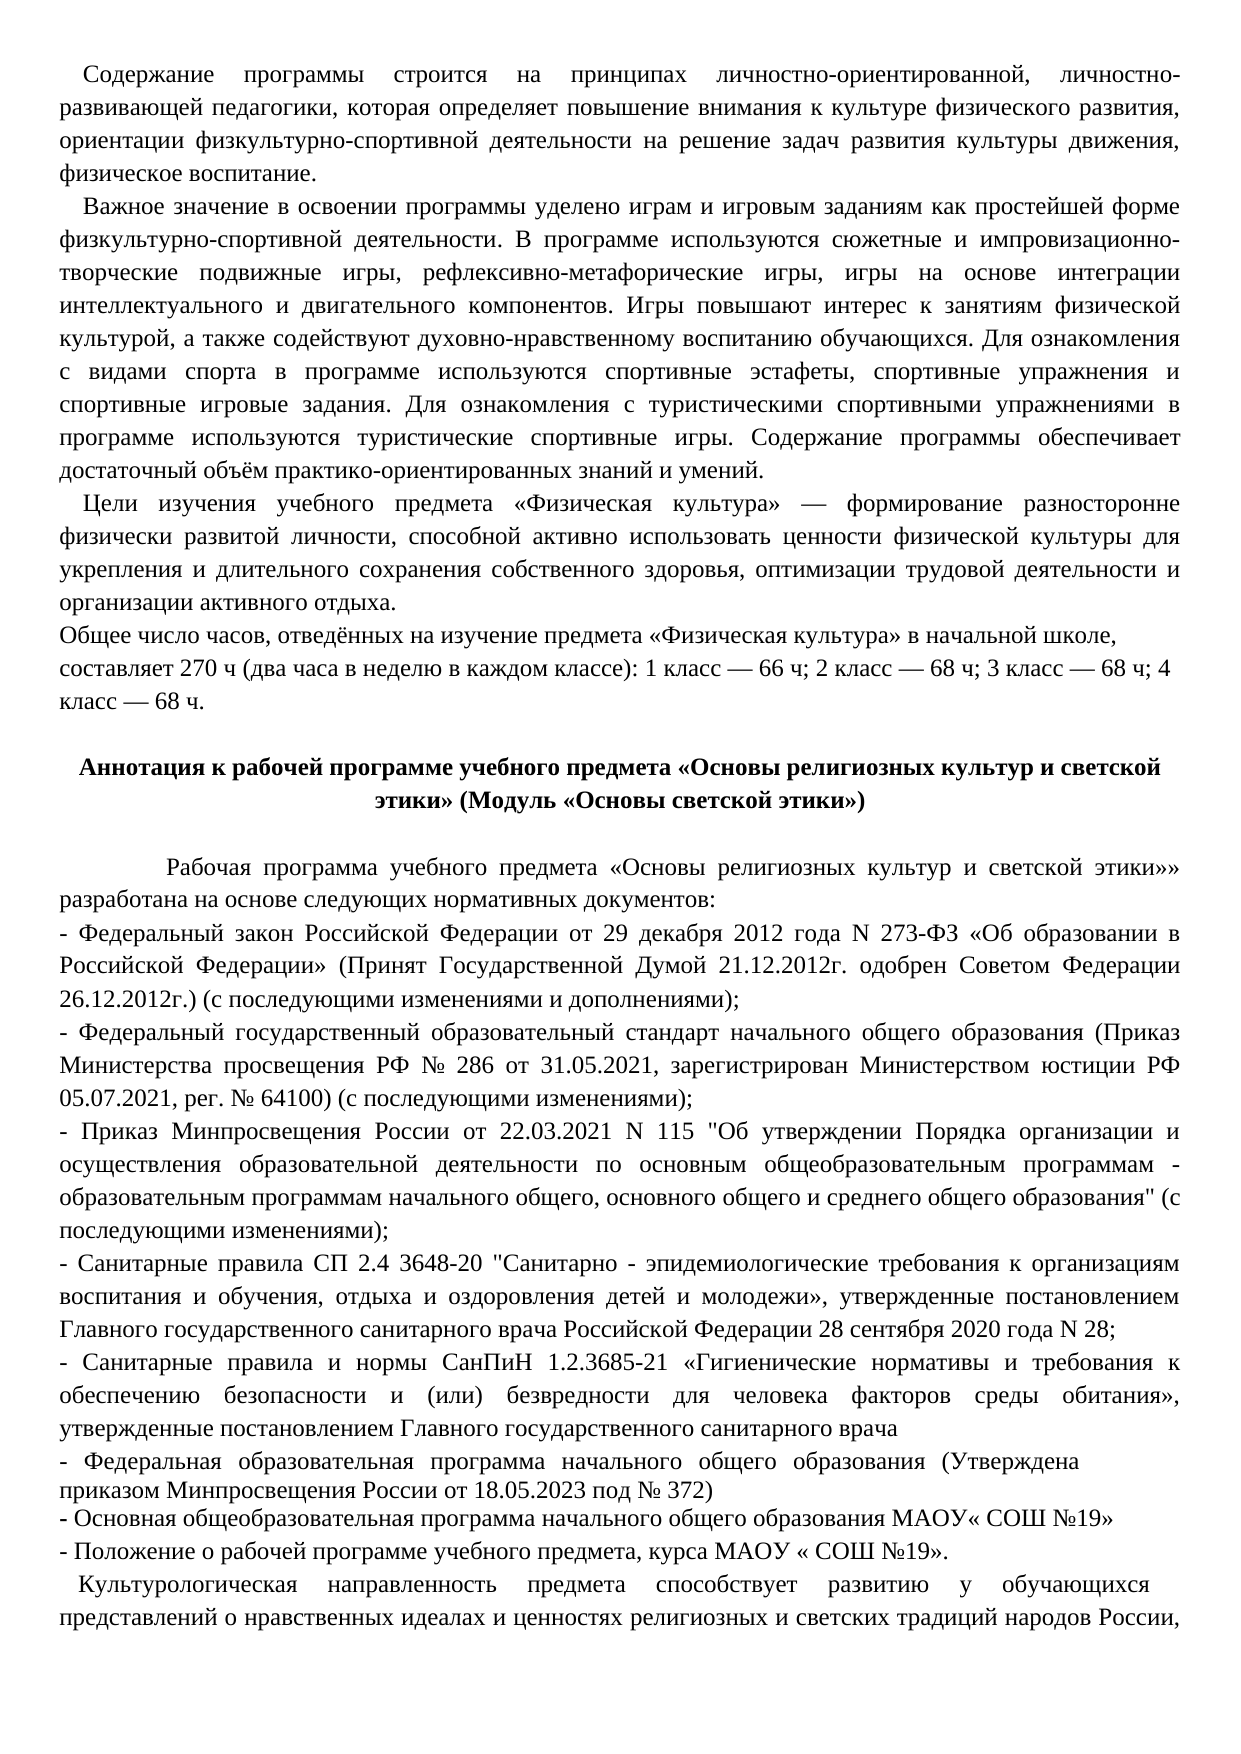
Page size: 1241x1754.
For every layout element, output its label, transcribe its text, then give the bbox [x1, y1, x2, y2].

text - Основная общеобразовательная программа начального общего образования МАОУ« СОШ №19» [59, 1503, 1181, 1532]
text - Федеральный государственный образовательный стандарт начального общего образования (Приказ Министерства просвещения РФ № 286 от 31.05.2021, зарегистрирован Министерством юстиции РФ 05.07.2021, рег. № 64100) (с последующими изменениями); [59, 1017, 1181, 1111]
text Содержание программы строится на принципах личностно-ориентированной, личностно-развивающей педагогики, которая определяет повышение внимания к культуре физического развития, ориентации физкультурно-спортивной деятельности на решение задач развития культуры движения, физическое воспитание. [59, 59, 1181, 187]
text - Положение о рабочей программе учебного предмета, курса МАОУ « СОШ №19». [59, 1536, 1181, 1565]
text Рабочая программа учебного предмета «Основы религиозных культур и светской этики»» разработана на основе следующих нормативных документов: [59, 852, 1181, 913]
text Цели изучения учебного предмета «Физическая культура» — формирование разносторонне физически развитой личности, способной активно использовать ценности физической культуры для укрепления и длительного сохранения собственного здоровья, оптимизации трудовой деятельности и организации активного отдыха. [59, 488, 1181, 616]
text - Приказ Минпросвещения России от 22.03.2021 N 115 "Об утверждении Порядка организации и осуществления образовательной деятельности по основным общеобразовательным программам - образовательным программам начального общего, основного общего и среднего общего образования" (с последующими изменениями); [59, 1116, 1181, 1243]
text - Санитарные правила СП 2.4 3648-20 "Санитарно - эпидемиологические требования к организациям воспитания и обучения, отдыха и оздоровления детей и молодежи», утвержденные постановлением Главного государственного санитарного врача Российской Федерации 28 сентября 2020 года N 28; [59, 1248, 1181, 1343]
text - Федеральный закон Российской Федерации от 29 декабря 2012 года N 273-ФЗ «Об образовании в Российской Федерации» (Принят Государственной Думой 21.12.2012г. одобрен Советом Федерации 26.12.2012г.) (с последующими изменениями и дополнениями); [59, 918, 1181, 1012]
text Важное значение в освоении программы уделено играм и игровым заданиям как простейшей форме физкультурно-спортивной деятельности. В программе используются сюжетные и импровизационно-творческие подвижные игры, рефлексивно-метафорические игры, игры на основе интеграции интеллектуального и двигательного компонентов. Игры повышают интерес к занятиям физической культурой, а также содействуют духовно-нравственному воспитанию обучающихся. Для ознакомления с видами спорта в программе используются спортивные эстафеты, спортивные упражнения и спортивные игровые задания. Для ознакомления с туристическими спортивными упражнениями в программе используются туристические спортивные игры. Содержание программы обеспечивает достаточный объём практико-ориентированных знаний и умений. [59, 191, 1181, 484]
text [59, 1569, 1181, 1631]
text Аннотация к рабочей программе учебного предмета «Основы религиозных культур и светской этики» (Модуль «Основы светской этики») [59, 752, 1181, 814]
text Общее число часов, отведённых на изучение предмета «Физическая культура» в начальной школе, составляет 270 ч (два часа в неделю в каждом классе): 1 класс — 66 ч; 2 класс — 68 ч; 3 класс — 68 ч; 4 класс — 68 ч. [59, 620, 1181, 715]
text - Федеральная образовательная программа начального общего образования (Утверждена приказом Минпросвещения России от 18.05.2023 под № 372) [59, 1446, 1080, 1503]
text - Санитарные правила и нормы СанПиН 1.2.3685-21 «Гигиенические нормативы и требования к обеспечению безопасности и (или) безвредности для человека факторов среды обитания», утвержденные постановлением Главного государственного санитарного врача [59, 1347, 1181, 1442]
